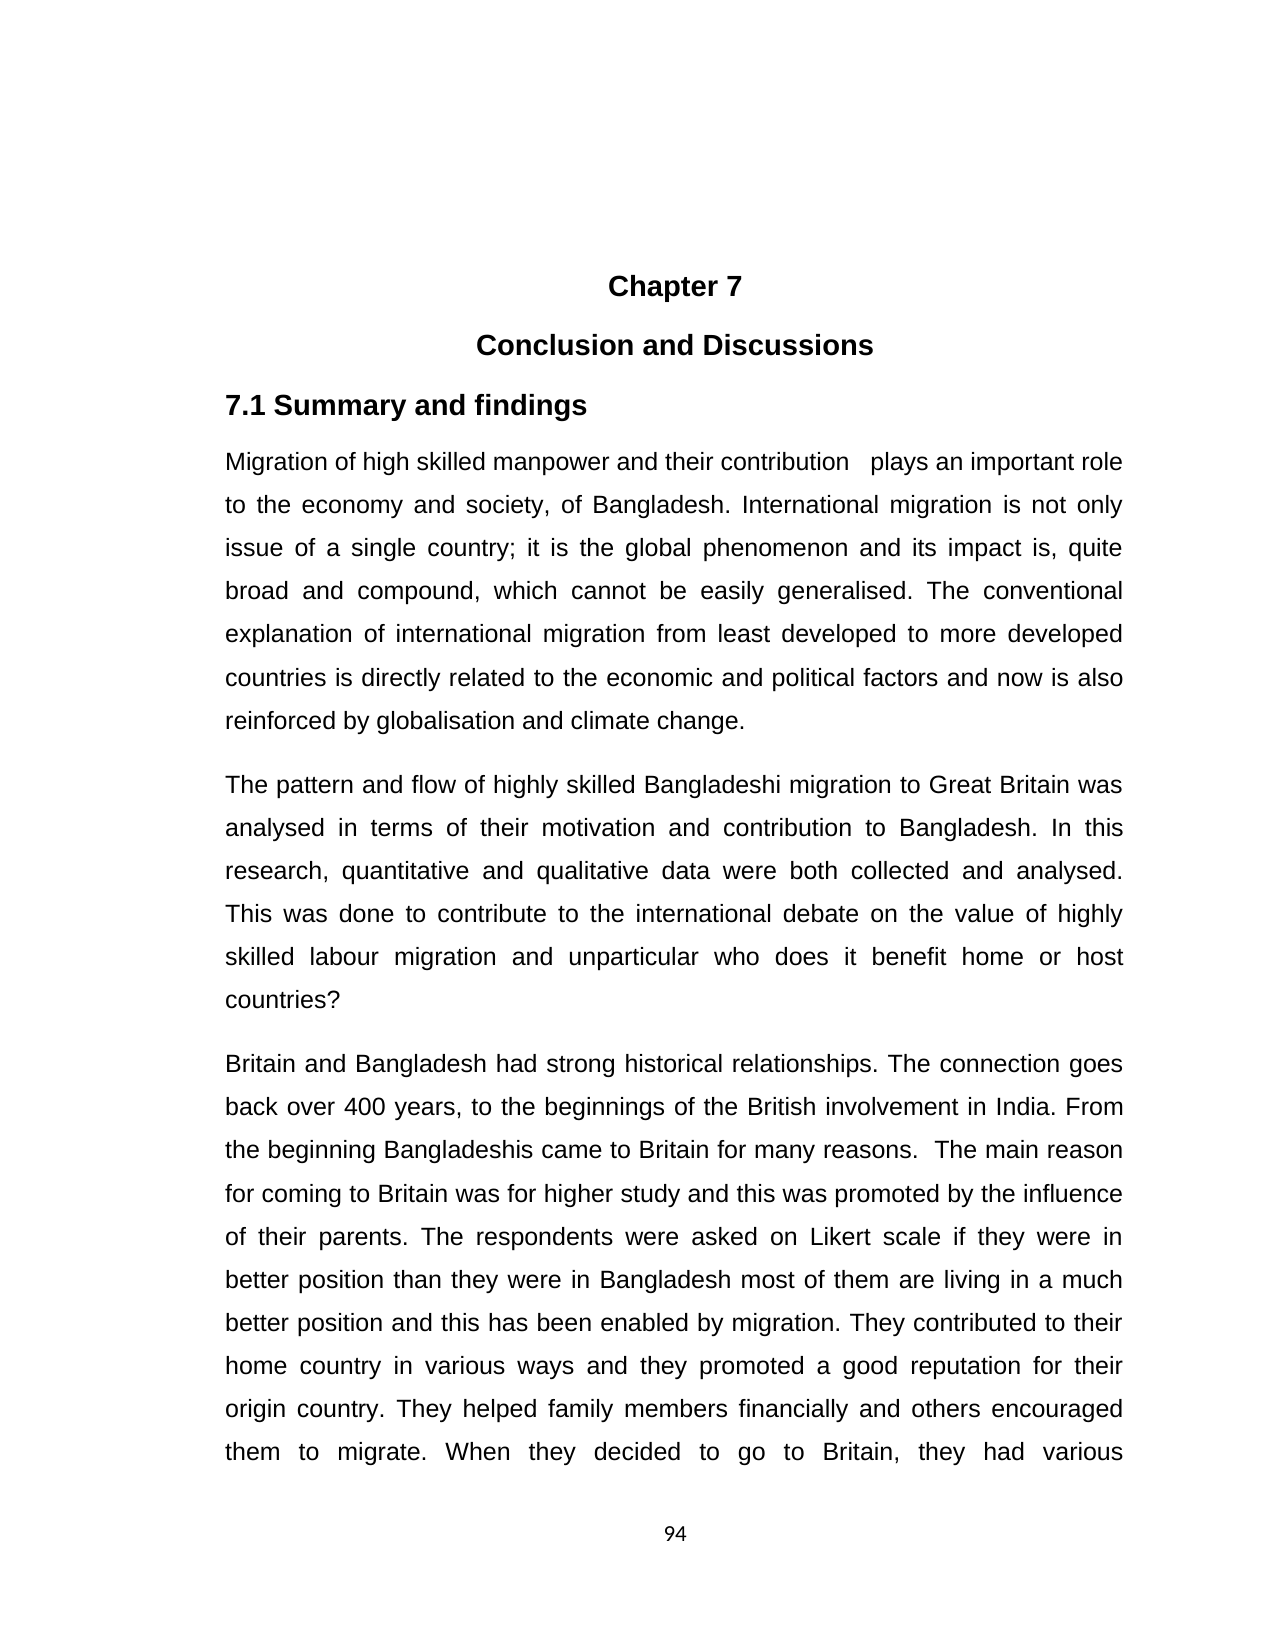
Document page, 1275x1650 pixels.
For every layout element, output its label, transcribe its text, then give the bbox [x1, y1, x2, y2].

text The pattern and flow of highly skilled Bangladeshi migration to was analysed in terms of their motivation and contribution to . In this research, quantitative and qualitative data were both collected and analysed. This was done to contribute to the international debate on the value of highly skilled labour migration and unparticular who does it benefit home or host countries? [225, 769, 1125, 1014]
text Migration of high skilled manpower and their contribution plays an important role to the economy and society, of . International migration is not only issue of a single country; it is the global phenomenon and its impact is, quite broad and compound, which cannot be easily generalised. The conventional explanation of international migration from least developed to more developed countries is directly related to the economic and political factors and now is also reinforced by globalisation and climate change. [225, 447, 1125, 734]
text 7.1 Summary and findings [225, 387, 1125, 421]
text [225, 1049, 1125, 1466]
text Conclusion and Discussions [225, 328, 1125, 362]
text Chapter 7 [225, 269, 1125, 302]
